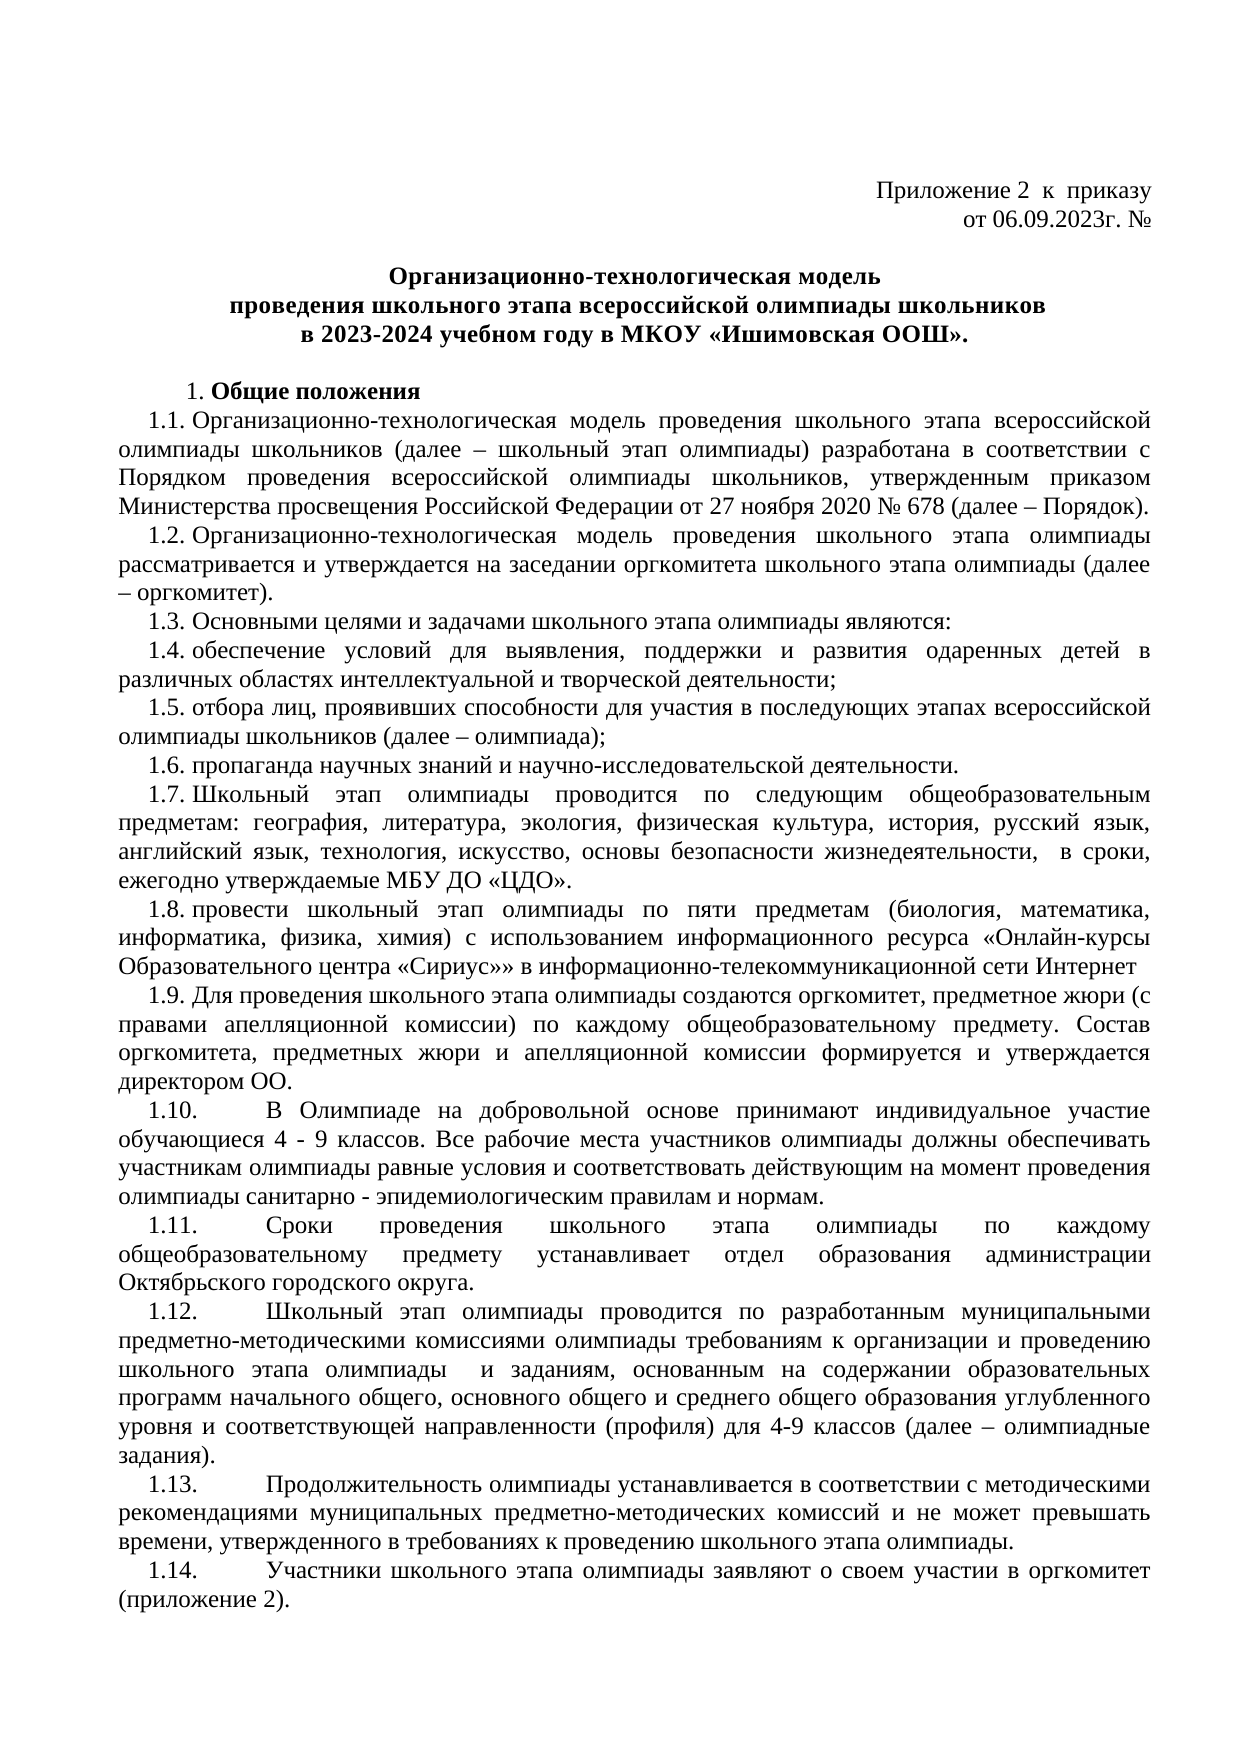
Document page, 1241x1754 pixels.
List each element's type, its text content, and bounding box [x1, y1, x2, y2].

text от 06.09.2023г. № [118, 204, 1152, 232]
list провести школьный этап олимпиады по пяти предметам (биология, математика, информатика, физика, химия) с использованием информационного ресурса «Онлайн-курсы Образовательного центра «Сириус»» в информационно-телекоммуникационной сети Интернет [118, 894, 1152, 980]
text 1. Общие положения [118, 376, 1152, 405]
text в 2023-2024 учебном году в МКОУ «Ишимовская ООШ». [118, 319, 1152, 347]
list Для проведения школьного этапа олимпиады создаются оргкомитет, предметное жюри (с правами апелляционной комиссии) по каждому общеобразовательному предмету. Состав оргкомитета, предметных жюри и апелляционной комиссии формируется и утверждается директором ОО. [118, 980, 1152, 1095]
list обеспечение условий для выявления, поддержки и развития одаренных детей в различных областях интеллектуальной и творческой деятельности; [118, 635, 1152, 692]
list отбора лиц, проявивших способности для участия в последующих этапах всероссийской олимпиады школьников (далее – олимпиада); [118, 692, 1152, 750]
list Организационно-технологическая модель проведения школьного этапа всероссийской олимпиады школьников (далее – школьный этап олимпиады) разработана в соответствии с Порядком проведения всероссийской олимпиады школьников, утвержденным приказом Министерства просвещения Российской Федерации от 27 ноября 2020 № 678 (далее – Порядок). [118, 405, 1152, 520]
list В Олимпиаде на добровольной основе принимают индивидуальное участие обучающиеся 4 - 9 классов. Все рабочие места участников олимпиады должны обеспечивать участникам олимпиады равные условия и соответствовать действующим на момент проведения олимпиады санитарно - эпидемиологическим правилам и нормам. [118, 1095, 1152, 1210]
list Участники школьного этапа олимпиады заявляют о своем участии в оргкомитет (приложение 2). [118, 1555, 1152, 1612]
list Организационно-технологическая модель проведения школьного этапа олимпиады рассматривается и утверждается на заседании оргкомитета школьного этапа олимпиады (далее – оргкомитет). [118, 520, 1152, 606]
text Организационно-технологическая модель [118, 261, 1152, 290]
list Продолжительность олимпиады устанавливается в соответствии с методическими рекомендациями муниципальных предметно-методических комиссий и не может превышать времени, утвержденного в требованиях к проведению школьного этапа олимпиады. [118, 1469, 1152, 1555]
list пропаганда научных знаний и научно-исследовательской деятельности. [118, 750, 1152, 779]
list Школьный этап олимпиады проводится по следующим общеобразовательным предметам: география, литература, экология, физическая культура, история, русский язык, английский язык, технология, искусство, основы безопасности жизнедеятельности, в сроки, ежегодно утверждаемые МБУ ДО «ЦДО». [118, 779, 1152, 894]
text проведения школьного этапа всероссийской олимпиады школьников [118, 290, 1152, 319]
list Сроки проведения школьного этапа олимпиады по каждому общеобразовательному предмету устанавливает отдел образования администрации Октябрьского городского округа. [118, 1210, 1152, 1296]
list Школьный этап олимпиады проводится по разработанным муниципальными предметно-методическими комиссиями олимпиады требованиям к организации и проведению школьного этапа олимпиады и заданиям, основанным на содержании образовательных программ начального общего, основного общего и среднего общего образования углубленного уровня и соответствующей направленности (профиля) для 4-9 классов (далее – олимпиадные задания). [118, 1296, 1152, 1469]
text Приложение 2 к приказу [118, 175, 1152, 204]
list Основными целями и задачами школьного этапа олимпиады являются: [118, 606, 1152, 635]
